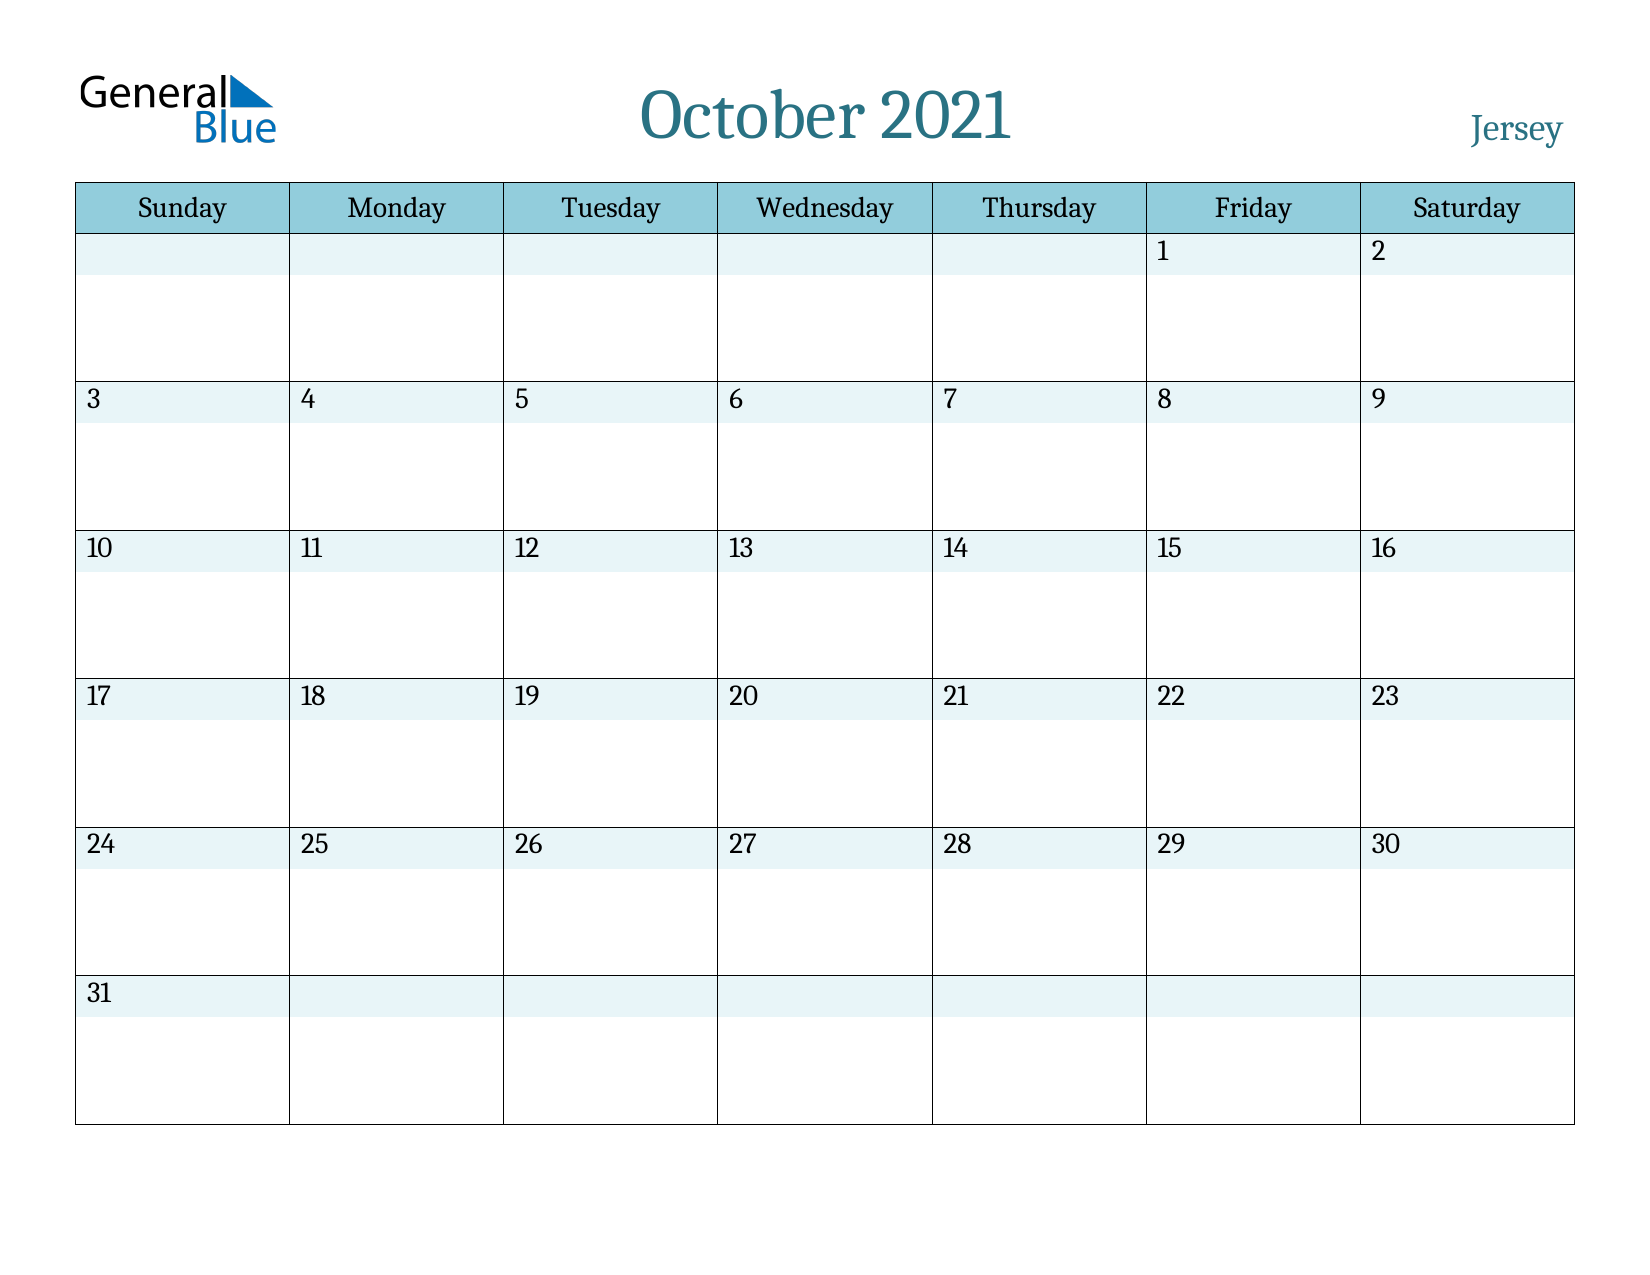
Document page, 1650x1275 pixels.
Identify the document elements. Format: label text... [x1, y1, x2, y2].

table_cell 11 [290, 531, 503, 572]
table_cell [933, 976, 1146, 1017]
table_cell [76, 572, 289, 678]
table_cell [290, 234, 503, 275]
table_cell [504, 234, 717, 275]
table_cell 14 [933, 531, 1146, 572]
picture [80, 75, 276, 143]
table_cell 12 [504, 531, 717, 572]
table_cell [1361, 423, 1574, 530]
table_cell 2 [1361, 234, 1574, 275]
table_cell 10 [76, 531, 289, 572]
table_cell 29 [1147, 828, 1360, 869]
table_cell [504, 423, 717, 530]
table_cell [933, 234, 1146, 275]
table_cell 25 [290, 828, 503, 869]
table_cell [1147, 976, 1360, 1017]
table_cell [1147, 423, 1360, 530]
table_cell 6 [718, 382, 932, 423]
table_cell Monday [290, 183, 503, 233]
table_cell 21 [933, 679, 1146, 720]
table_cell [933, 869, 1146, 975]
table_cell [1361, 869, 1574, 975]
table_cell 24 [76, 828, 289, 869]
table_cell [504, 572, 717, 678]
table_cell 5 [504, 382, 717, 423]
table_cell [718, 869, 932, 975]
table_cell 16 [1361, 531, 1574, 572]
table_cell [933, 275, 1146, 381]
table_cell 20 [718, 679, 932, 720]
table_cell 4 [290, 382, 503, 423]
table_cell [1147, 720, 1360, 827]
table_cell 7 [933, 382, 1146, 423]
table_cell Tuesday [504, 183, 717, 233]
table_cell [290, 720, 503, 827]
table_cell 17 [76, 679, 289, 720]
table_cell [290, 1017, 503, 1123]
table_cell [76, 720, 289, 827]
table_cell [76, 234, 289, 275]
table_cell [76, 1017, 289, 1123]
table_cell [718, 720, 932, 827]
table_header Jersey [1146, 75, 1574, 182]
table_cell [718, 572, 932, 678]
table_cell 26 [504, 828, 717, 869]
table_cell [933, 423, 1146, 530]
table_cell [504, 976, 717, 1017]
table_cell 13 [718, 531, 932, 572]
table_cell [718, 234, 932, 275]
table_cell [1147, 572, 1360, 678]
table_cell 3 [76, 382, 289, 423]
table_cell 23 [1361, 679, 1574, 720]
table_cell [504, 720, 717, 827]
table_cell 9 [1361, 382, 1574, 423]
table_cell [718, 976, 932, 1017]
table_cell Sunday [76, 183, 289, 233]
table_cell Thursday [933, 183, 1146, 233]
table_cell [718, 1017, 932, 1123]
table_cell [290, 869, 503, 975]
table_header October 2021 [504, 75, 1146, 182]
table_cell [933, 720, 1146, 827]
table_cell [504, 869, 717, 975]
table_cell Wednesday [718, 183, 932, 233]
table_cell [1147, 275, 1360, 381]
table_cell [290, 976, 503, 1017]
table_header [76, 75, 503, 182]
table_cell [504, 275, 717, 381]
table_cell 30 [1361, 828, 1574, 869]
table_cell [718, 275, 932, 381]
table_cell 31 [76, 976, 289, 1017]
table_cell [76, 423, 289, 530]
table_cell [1361, 1017, 1574, 1123]
table_cell [1361, 976, 1574, 1017]
table_cell 27 [718, 828, 932, 869]
table_cell [933, 1017, 1146, 1123]
table_cell 15 [1147, 531, 1360, 572]
table_cell [1361, 572, 1574, 678]
table_cell 19 [504, 679, 717, 720]
table_cell [290, 423, 503, 530]
table_cell [290, 275, 503, 381]
table_cell [76, 869, 289, 975]
table_cell [504, 1017, 717, 1123]
table_cell 1 [1147, 234, 1360, 275]
table_cell [1147, 1017, 1360, 1123]
table_cell [290, 572, 503, 678]
table_cell [76, 275, 289, 381]
table_cell [1361, 275, 1574, 381]
table_cell Saturday [1361, 183, 1574, 233]
table_cell [718, 423, 932, 530]
table_cell 18 [290, 679, 503, 720]
table_cell 8 [1147, 382, 1360, 423]
table_cell 28 [933, 828, 1146, 869]
table_cell [933, 572, 1146, 678]
table_cell [1361, 720, 1574, 827]
table_cell Friday [1147, 183, 1360, 233]
table_cell [1147, 869, 1360, 975]
table_cell 22 [1147, 679, 1360, 720]
